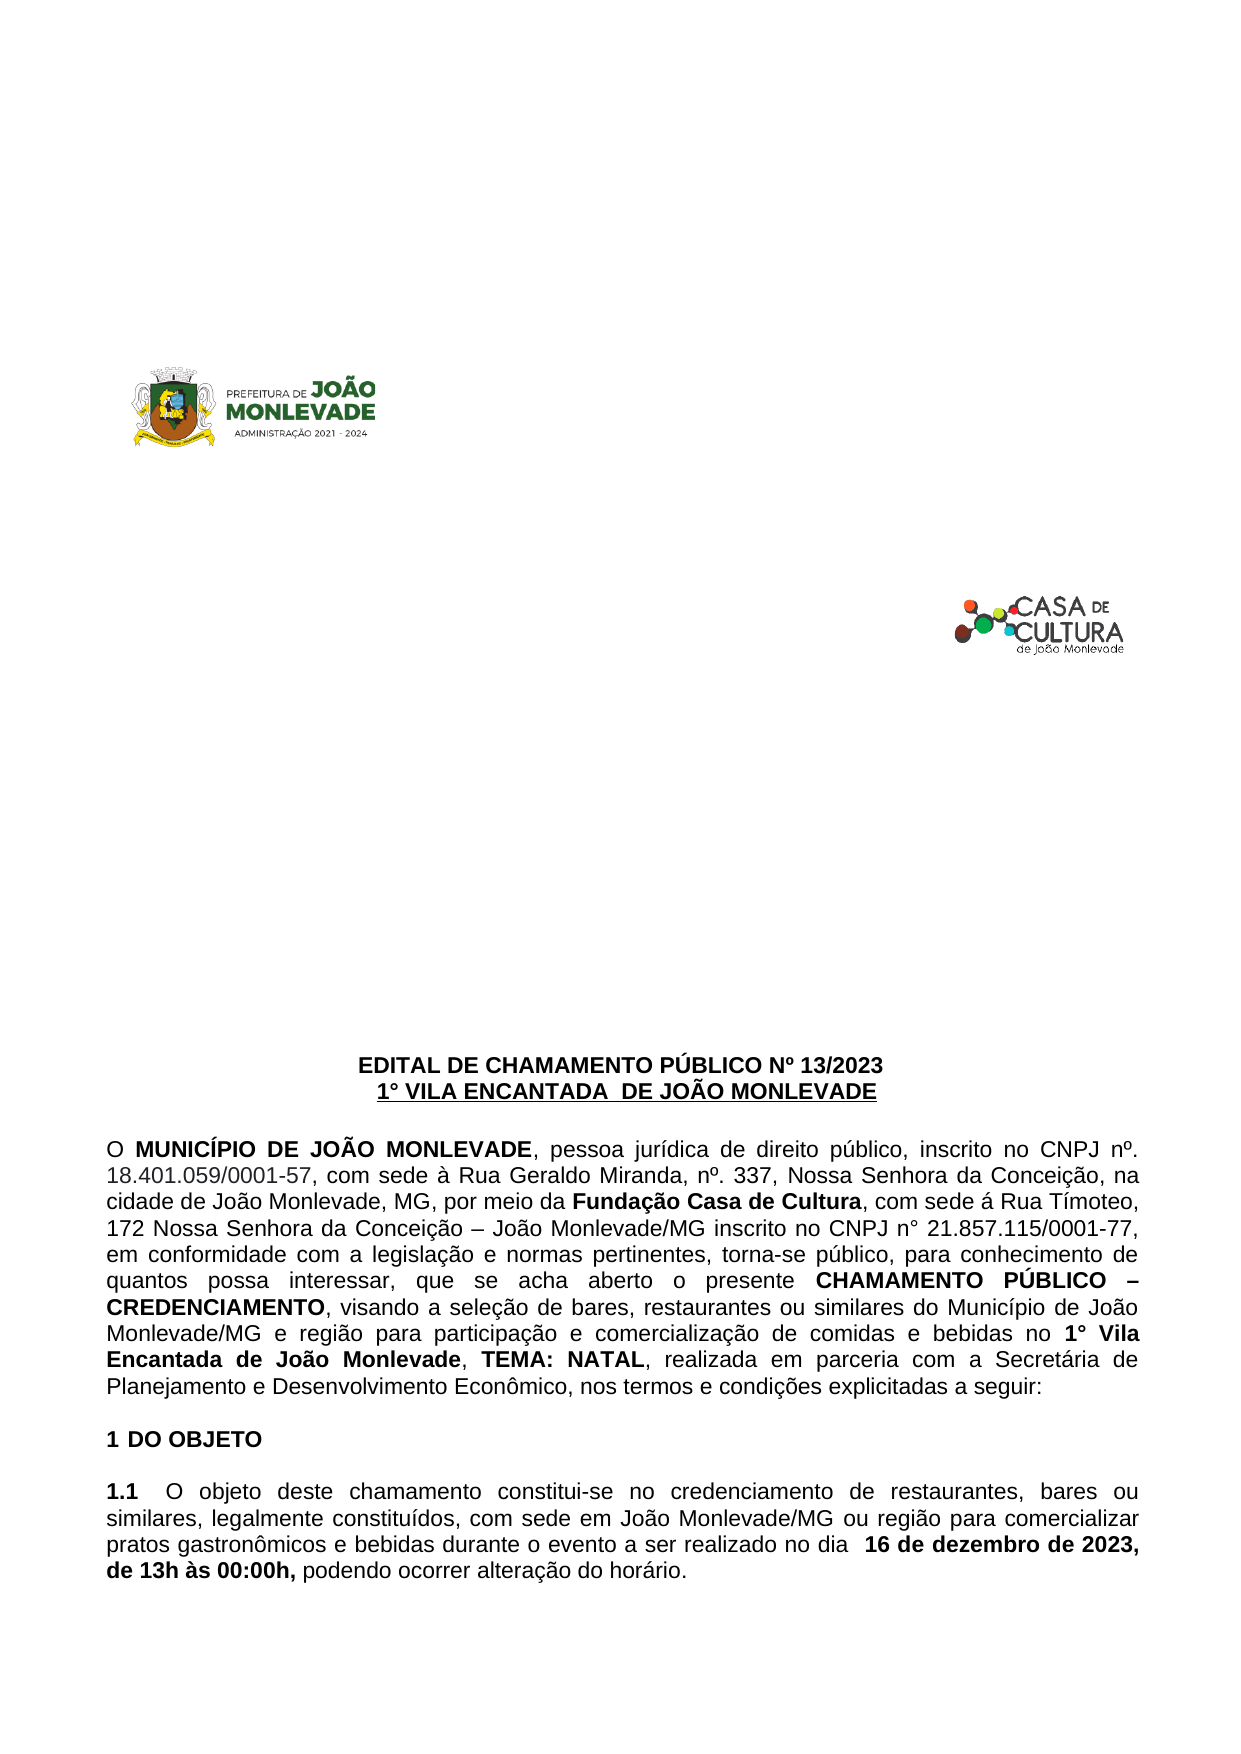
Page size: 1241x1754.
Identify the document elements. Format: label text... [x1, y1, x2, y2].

list O objeto deste chamamento constitui-se no credenciamento de restaurantes, bares ou similares, legalmente constituídos, com sede em João Monlevade/MG ou região para comercializar pratos gastronômicos e bebidas durante o evento a ser realizado no dia 16 de dezembro de 2023, de 13h às 00:00h, podendo ocorrer alteração do horário. [106, 1478, 1139, 1584]
subtitle DO OBJETO [106, 1426, 1139, 1452]
picture [954, 596, 1124, 655]
subtitle EDITAL DE CHAMAMENTO PÚBLICO Nº 13/2023 [206, 1052, 1035, 1078]
subtitle 1° VILA ENCANTADA DE JOÃO MONLEVADE [120, 1078, 1120, 1104]
picture [131, 367, 375, 447]
text O MUNICÍPIO DE JOÃO MONLEVADE, pessoa jurídica de direito público, inscrito no CNPJ nº. 18.401.059/0001-57, com sede à Rua Geraldo Miranda, nº. 337, Nossa Senhora da Conceição, na cidade de João Monlevade, MG, por meio da Fundação Casa de Cultura, com sede á Rua Tímoteo, 172 Nossa Senhora da Conceição – João Monlevade/MG inscrito no CNPJ n° 21.857.115/0001-77, em conformidade com a legislação e normas pertinentes, torna-se público, para conhecimento de quantos possa interessar, que se acha aberto o presente CHAMAMENTO PÚBLICO – CREDENCIAMENTO, visando a seleção de bares, restaurantes ou similares do Município de João Monlevade/MG e região para participação e comercialização de comidas e bebidas no 1° Vila Encantada de João Monlevade, TEMA: NATAL, realizada em parceria com a Secretária de Planejamento e Desenvolvimento Econômico, nos termos e condições explicitadas a seguir: [106, 1136, 1139, 1399]
